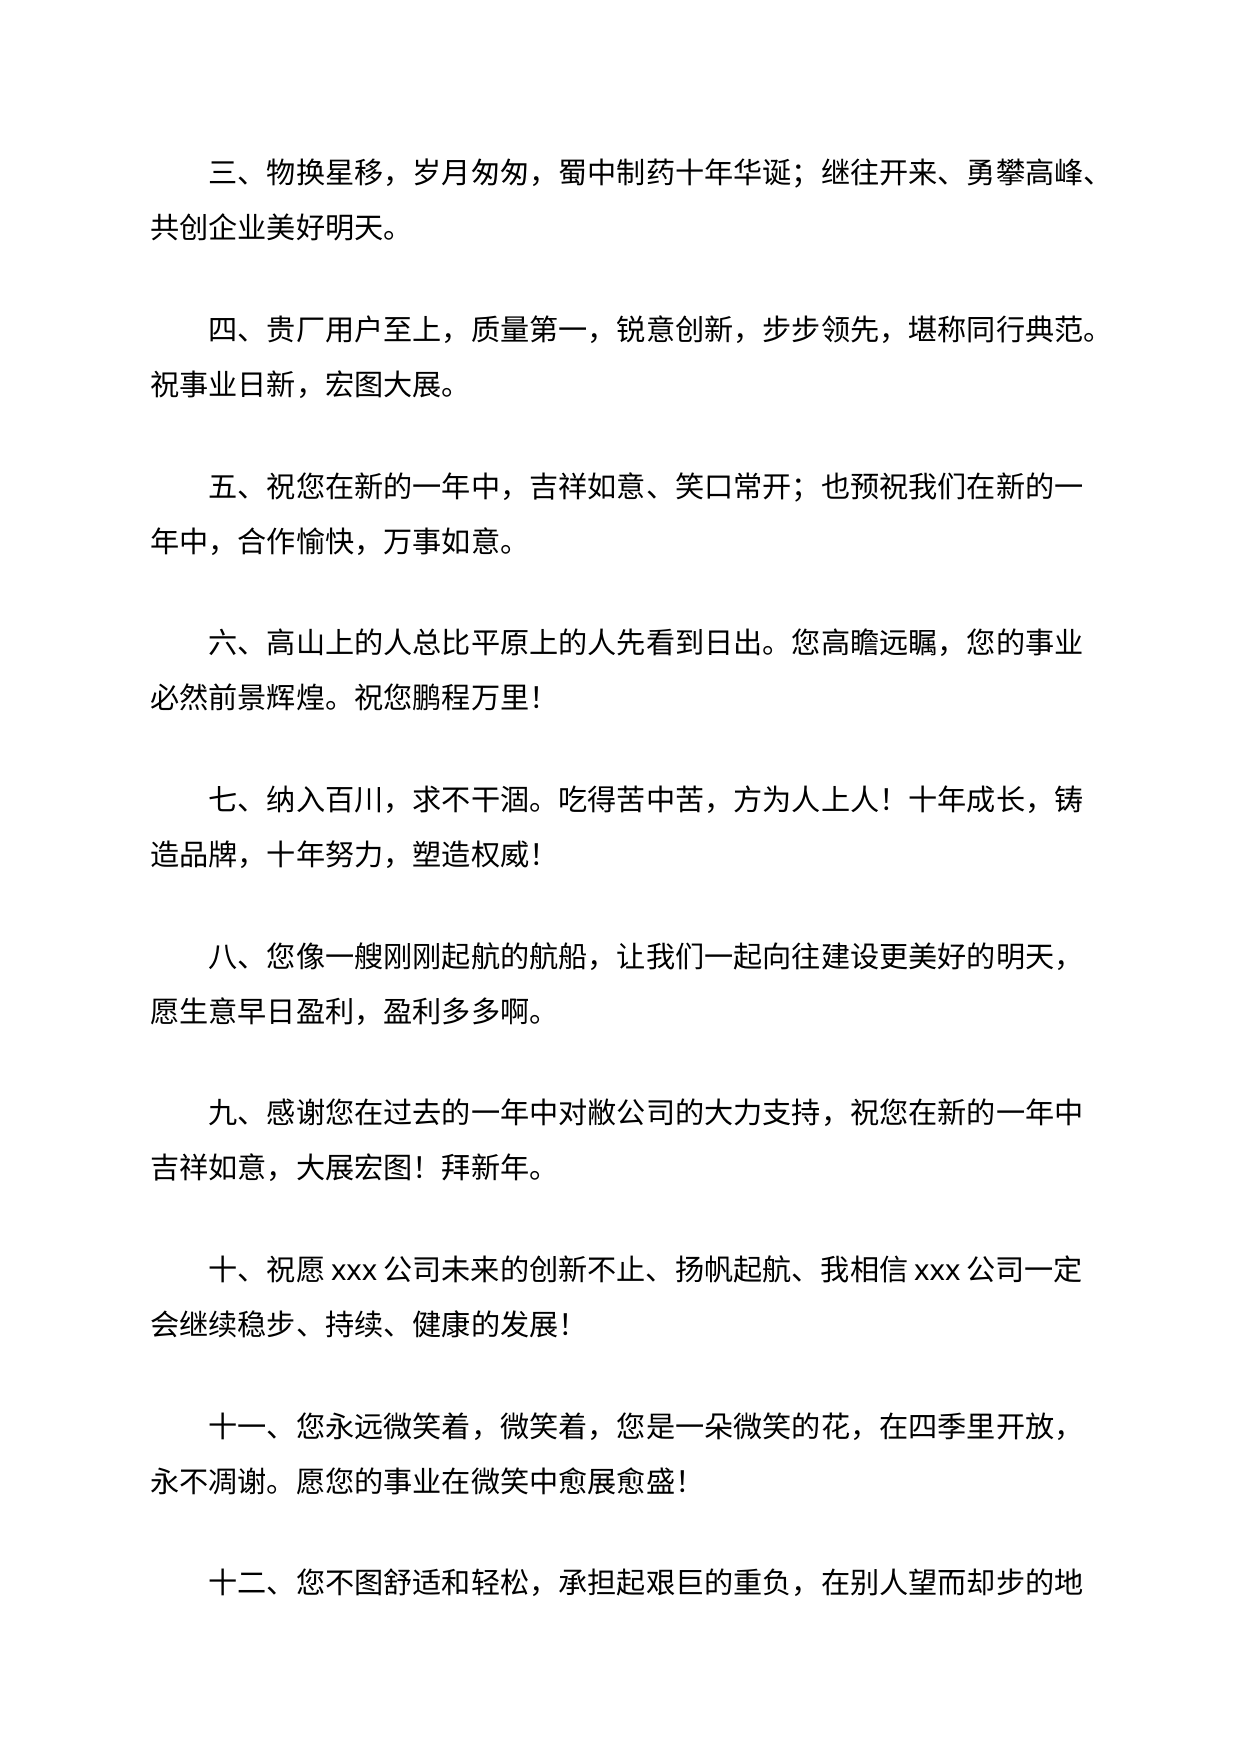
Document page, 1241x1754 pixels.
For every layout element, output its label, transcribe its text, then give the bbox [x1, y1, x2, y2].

text 十、祝愿xxx公司未来的创新不止、扬帆起航、我相信xxx公司一定会继续稳步、持续、健康的发展！ [150, 1247, 1090, 1344]
text 三、物换星移，岁月匆匆，蜀中制药十年华诞；继往开来、勇攀高峰、共创企业美好明天。 [150, 150, 1090, 247]
text 五、祝您在新的一年中，吉祥如意、笑口常开；也预祝我们在新的一年中，合作愉快，万事如意。 [150, 463, 1090, 561]
text 六、高山上的人总比平原上的人先看到日出。您高瞻远瞩，您的事业必然前景辉煌。祝您鹏程万里！ [150, 620, 1090, 717]
text 九、感谢您在过去的一年中对敝公司的大力支持，祝您在新的一年中吉祥如意，大展宏图！拜新年。 [150, 1090, 1090, 1187]
text 八、您像一艘刚刚起航的航船，让我们一起向往建设更美好的明天，愿生意早日盈利，盈利多多啊。 [150, 933, 1090, 1031]
text 十一、您永远微笑着，微笑着，您是一朵微笑的花，在四季里开放，永不凋谢。愿您的事业在微笑中愈展愈盛！ [150, 1403, 1090, 1501]
text 四、贵厂用户至上，质量第一，锐意创新，步步领先，堪称同行典范。祝事业日新，宏图大展。 [150, 307, 1090, 404]
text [150, 1560, 1090, 1602]
text 七、纳入百川，求不干涸。吃得苦中苦，方为人上人！十年成长，铸造品牌，十年努力，塑造权威！ [150, 777, 1090, 874]
